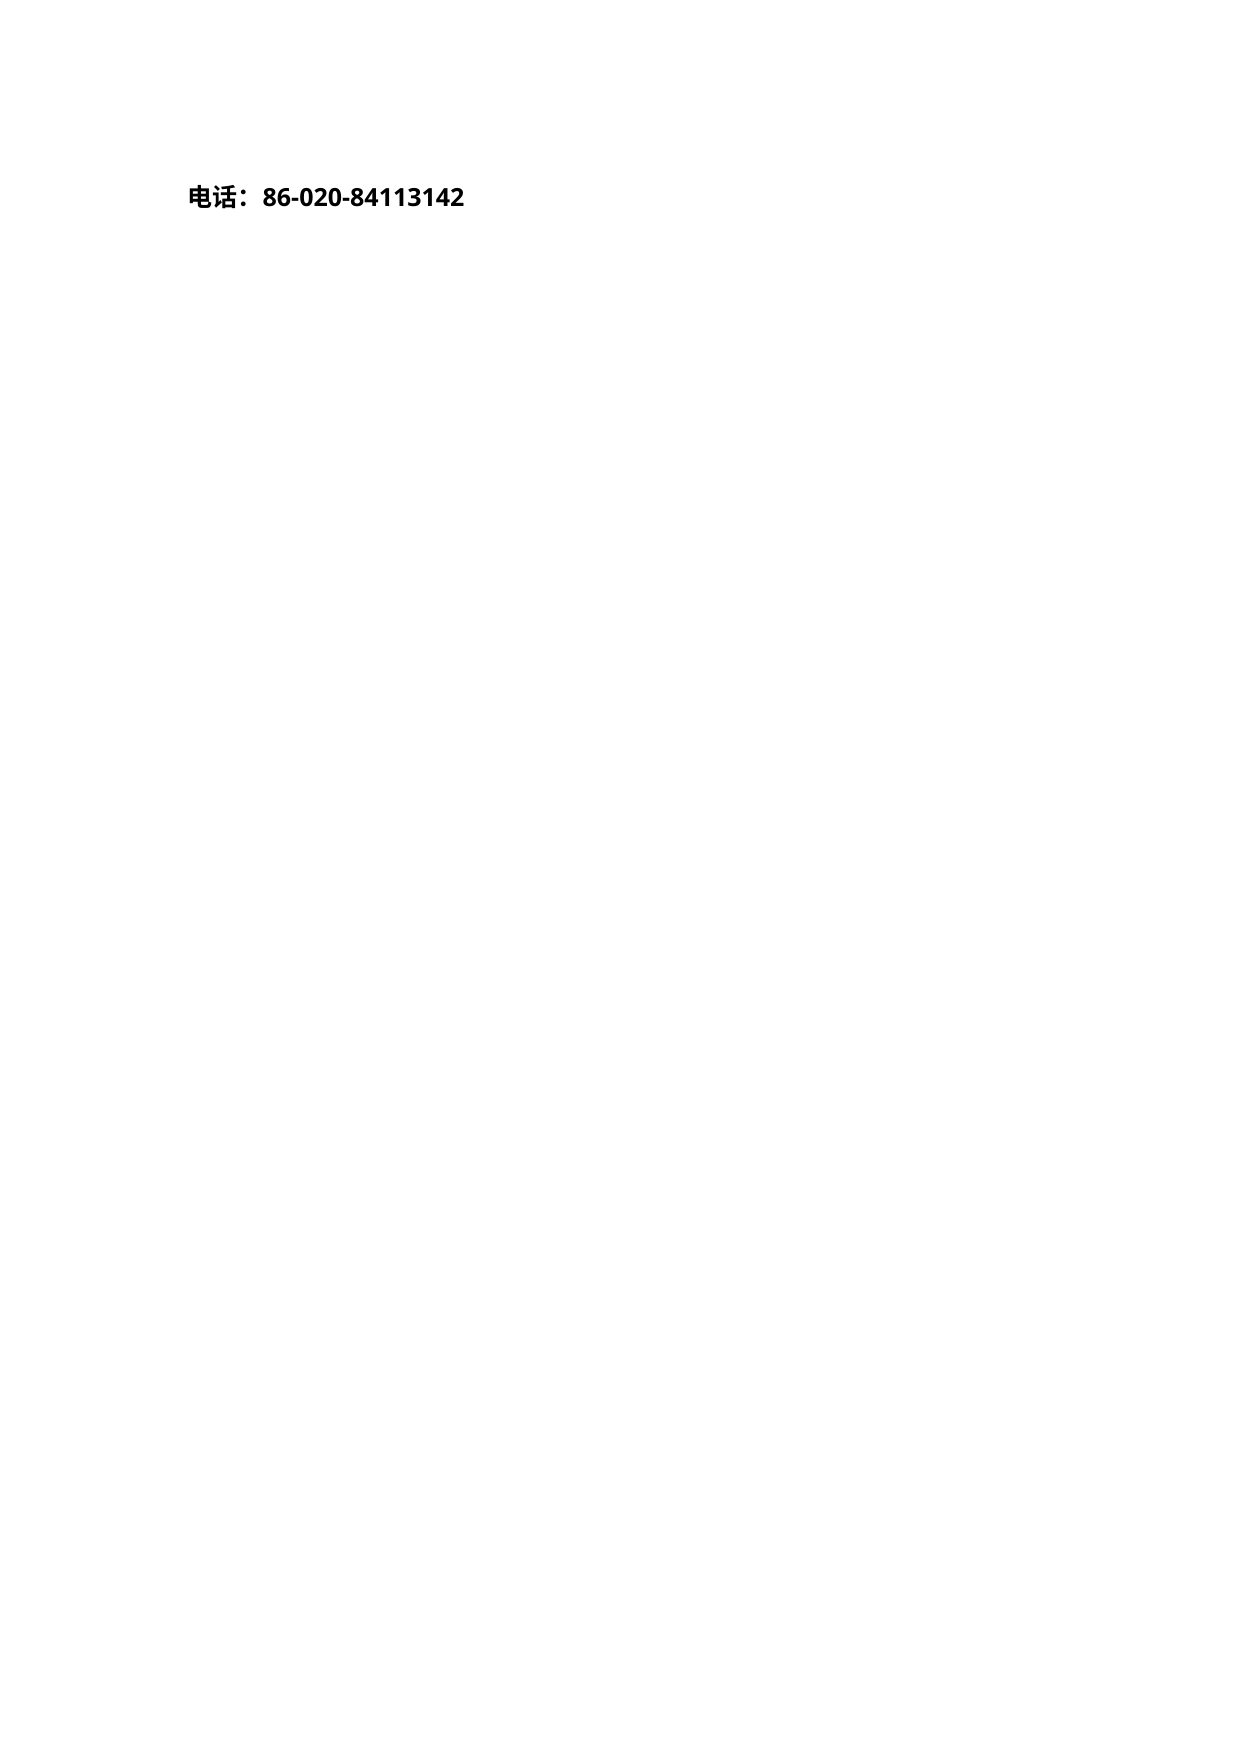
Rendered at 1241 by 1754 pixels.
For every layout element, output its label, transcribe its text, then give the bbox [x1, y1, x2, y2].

text 电话：86-020-84113142 [187, 173, 1085, 215]
